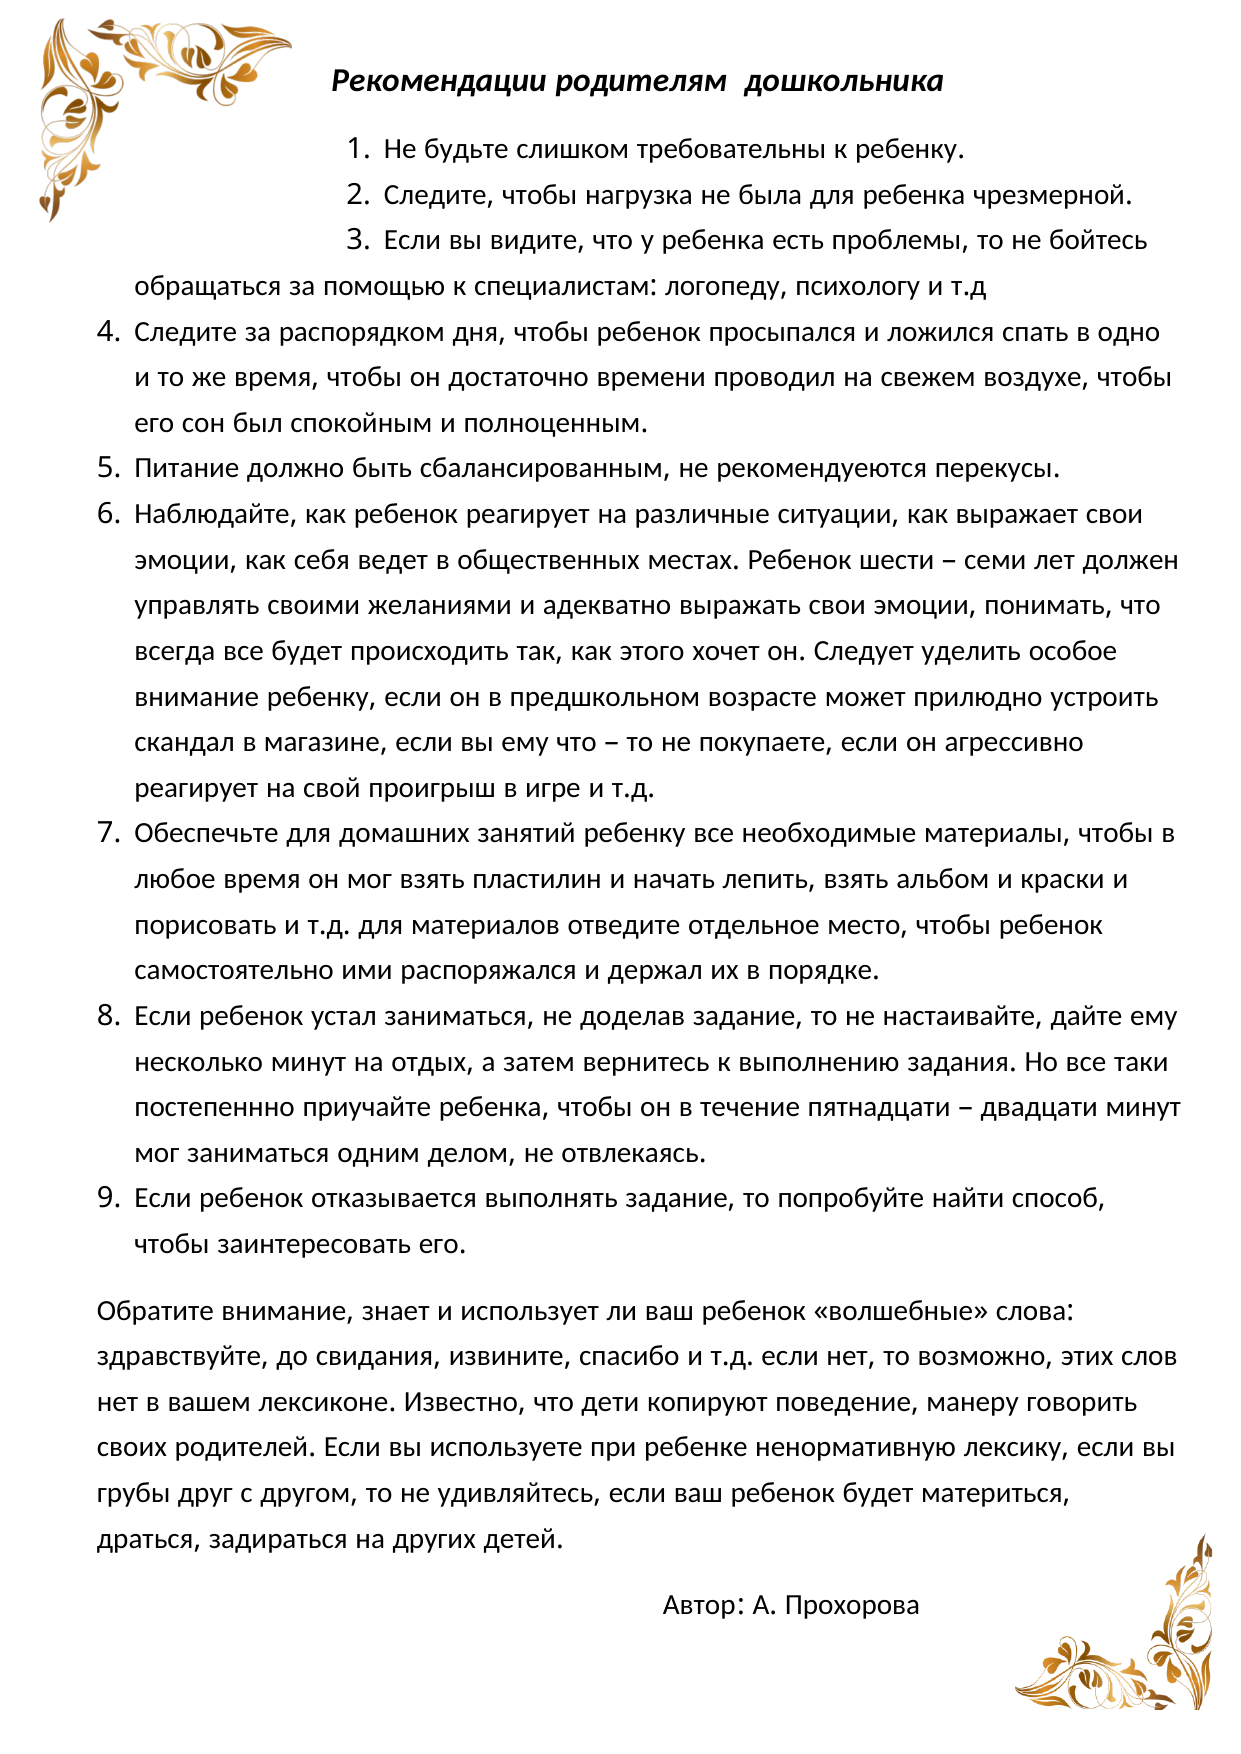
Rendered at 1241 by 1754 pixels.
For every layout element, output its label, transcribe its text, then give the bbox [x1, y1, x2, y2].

text Автор: А. Прохорова [97, 1583, 1157, 1623]
list Если вы видите, что у ребенка есть проблемы, то не бойтесь обращаться за помощью к специалистам: логопеду, психологу и т.д [97, 219, 1181, 304]
list Если ребенок отказывается выполнять задание, то попробуйте найти способ, чтобы заинтересовать его. [97, 1177, 1181, 1262]
text Рекомендации родителям дошкольника [292, 59, 1181, 100]
picture [40, 19, 291, 223]
list Не будьте слишком требовательны к ребенку. [292, 127, 1181, 167]
picture [1015, 1533, 1212, 1709]
list Обеспечьте для домашних занятий ребенку все необходимые материалы, чтобы в любое время он мог взять пластилин и начать лепить, взять альбом и краски и порисовать и т.д. для материалов отведите отдельное место, чтобы ребенок самостоятельно ими распоряжался и держал их в порядке. [97, 812, 1181, 988]
list Питание должно быть сбалансированным, не рекомендуеются перекусы. [97, 447, 1181, 486]
text Обратите внимание, знает и использует ли ваш ребенок «волшебные» слова: здравствуйте, до свидания, извините, спасибо и т.д. если нет, то возможно, этих слов нет в вашем лексиконе. Известно, что дети копируют поведение, манеру говорить своих родителей. Если вы используете при ребенке ненормативную лексику, если вы грубы друг с другом, то не удивляйтесь, если ваш ребенок будет материться, драться, задираться на других детей. [97, 1289, 1181, 1557]
list Если ребенок устал заниматься, не доделав задание, то не настаивайте, дайте ему несколько минут на отдых, а затем вернитесь к выполнению задания. Но все таки постепеннно приучайте ребенка, чтобы он в течение пятнадцати – двадцати минут мог заниматься одним делом, не отвлекаясь. [97, 994, 1181, 1171]
list Наблюдайте, как ребенок реагирует на различные ситуации, как выражает свои эмоции, как себя ведет в общественных местах. Ребенок шести – семи лет должен управлять своими желаниями и адекватно выражать свои эмоции, понимать, что всегда все будет происходить так, как этого хочет он. Следует уделить особое внимание ребенку, если он в предшкольном возрасте может прилюдно устроить скандал в магазине, если вы ему что – то не покупаете, если он агрессивно реагирует на свой проигрыш в игре и т.д. [97, 492, 1181, 806]
list Следите, чтобы нагрузка не была для ребенка чрезмерной. [292, 173, 1181, 213]
list Следите за распорядком дня, чтобы ребенок просыпался и ложился спать в одно и то же время, чтобы он достаточно времени проводил на свежем воздухе, чтобы его сон был спокойным и полноценным. [97, 310, 1181, 441]
